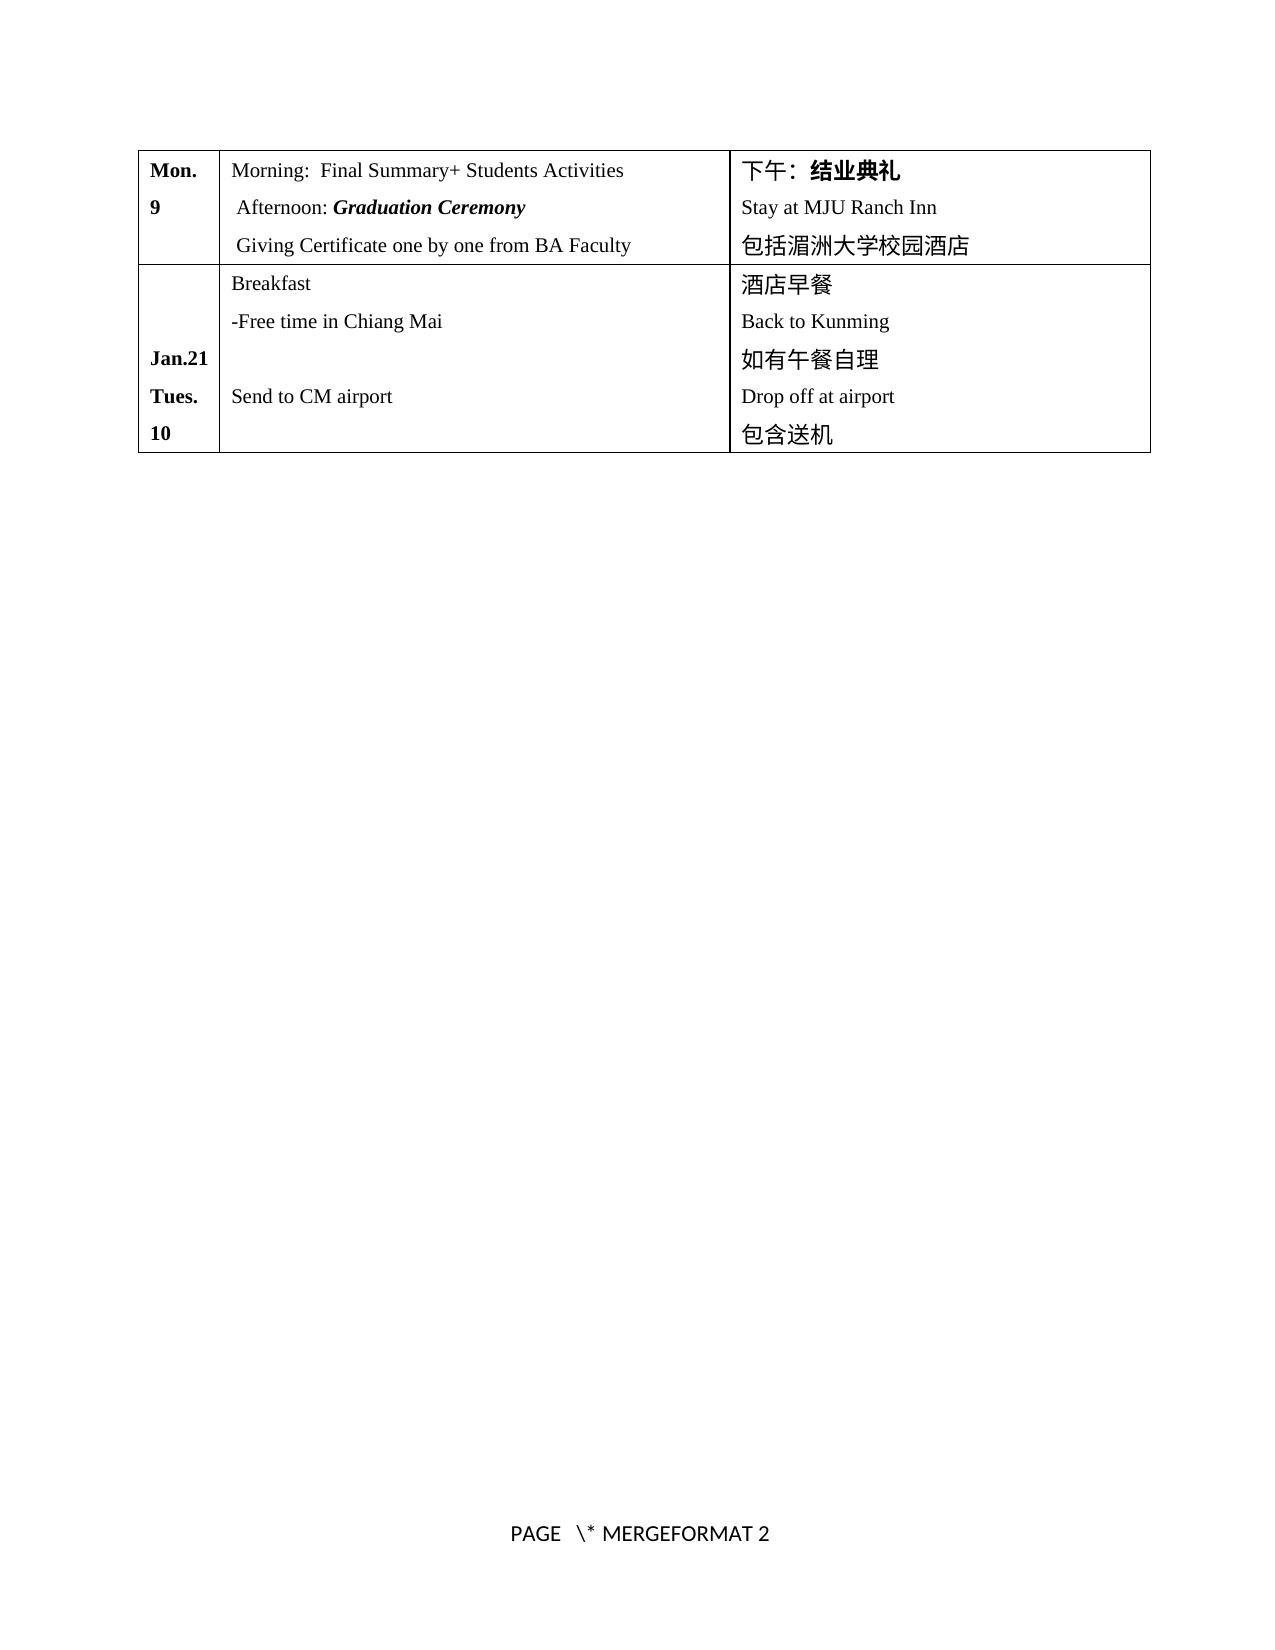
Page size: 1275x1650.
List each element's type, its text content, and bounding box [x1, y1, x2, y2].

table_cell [731, 151, 1150, 263]
table_cell Breakfast -Free time in Chiang Mai Send to CM airport [220, 265, 729, 452]
table_cell Jan.20 Mon. 9 [139, 151, 219, 263]
table_cell 酒店早餐 Back to Kunming 如有午餐自理 Drop off at airport 包含送机 [731, 265, 1150, 452]
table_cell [220, 151, 729, 263]
table_cell Jan.21 Tues. 10 [139, 265, 219, 452]
